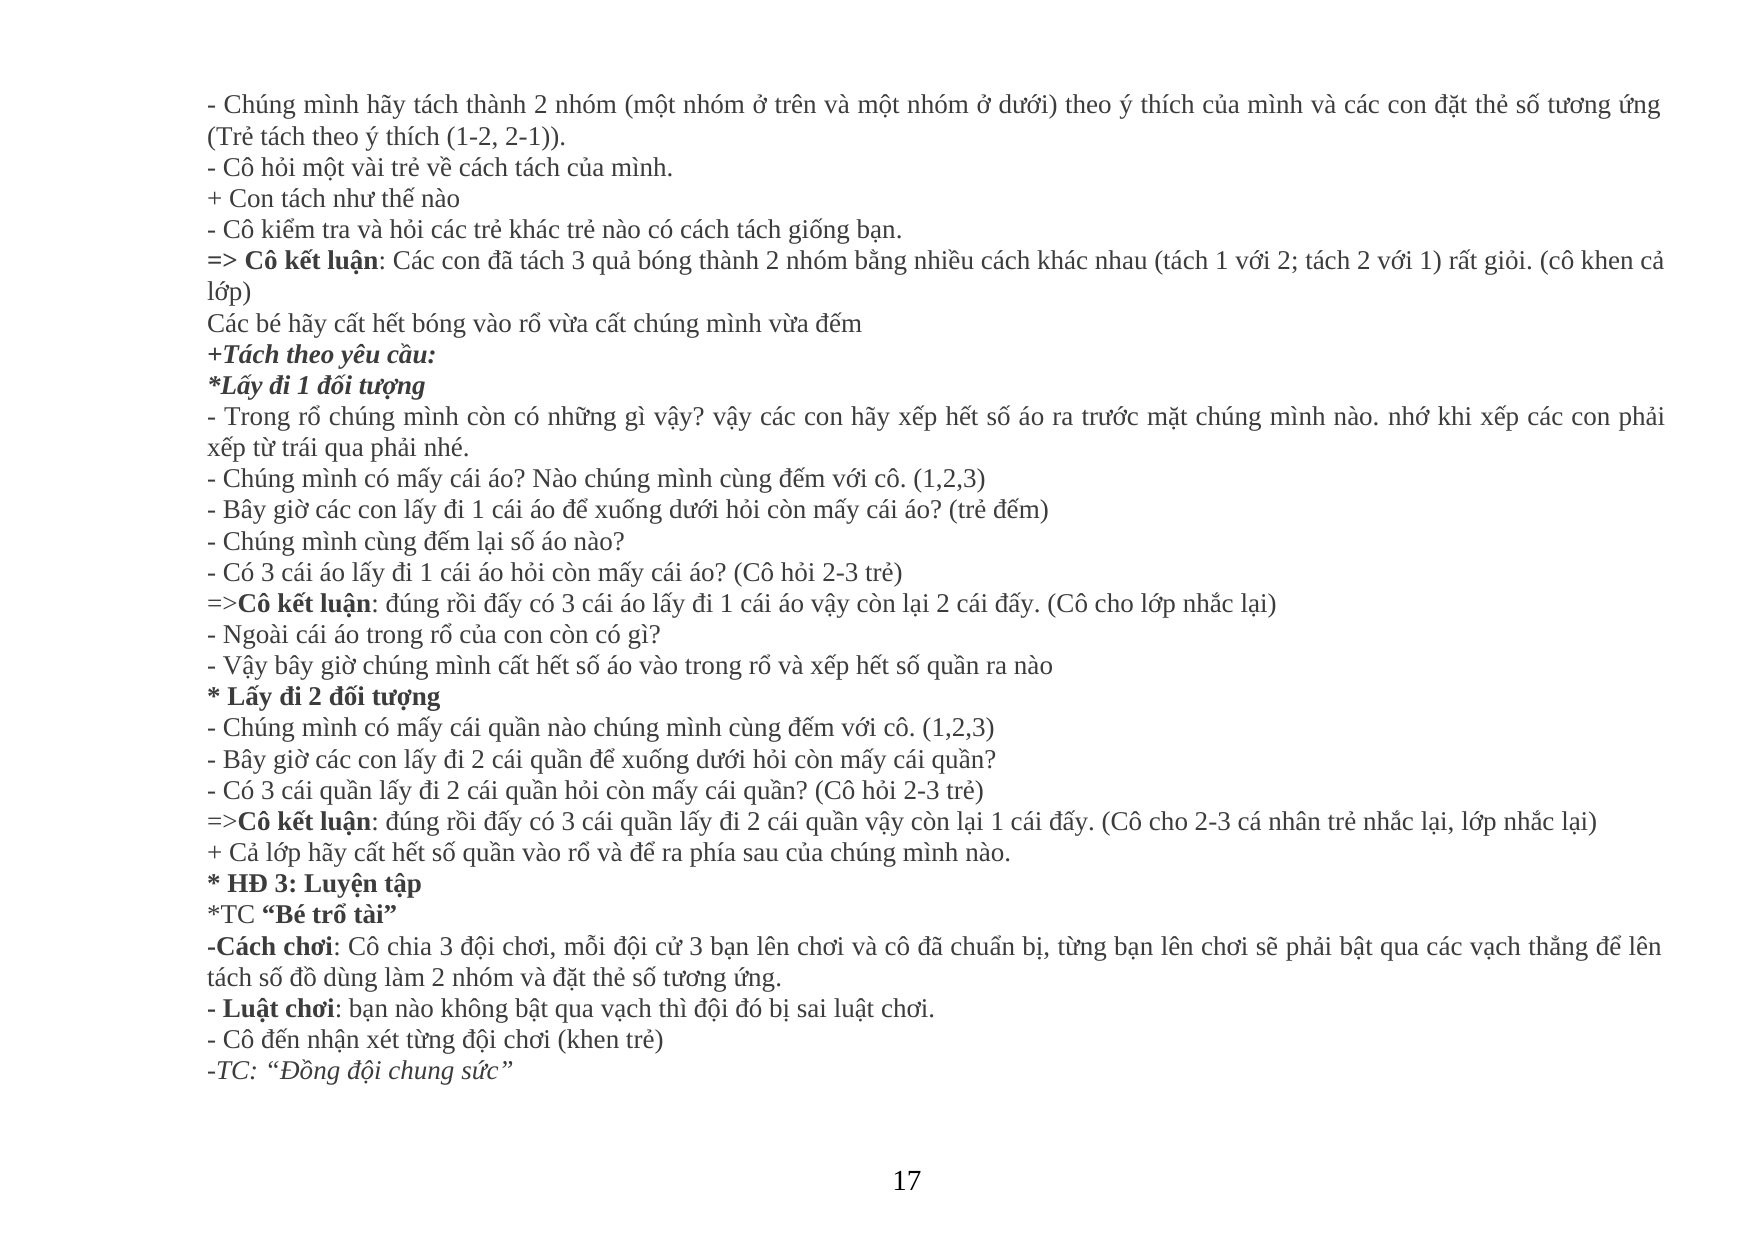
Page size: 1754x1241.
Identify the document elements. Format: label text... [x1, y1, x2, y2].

text -TC: “Đồng đội chung sức” [207, 1054, 1665, 1085]
text - Chúng mình có mấy cái áo? Nào chúng mình cùng đếm với cô. (1,2,3) [207, 462, 1665, 493]
text - Bây giờ các con lấy đi 1 cái áo để xuống dưới hỏi còn mấy cái áo? (trẻ đếm) [207, 493, 1665, 525]
text - Chúng mình hãy tách thành 2 nhóm (một nhóm ở trên và một nhóm ở dưới) theo ý thích của mình và các con đặt thẻ số tương ứng (Trẻ tách theo ý thích (1-2, 2-1)). [207, 89, 1665, 151]
text - Luật chơi: bạn nào không bật qua vạch thì đội đó bị sai luật chơi. [207, 992, 1665, 1023]
text *Lấy đi 1 đối tượng [207, 369, 1665, 400]
text -Cách chơi: Cô chia 3 đội chơi, mỗi đội cử 3 bạn lên chơi và cô đã chuẩn bị, từng bạn lên chơi sẽ phải bật qua các vạch thẳng để lên tách số đồ dùng làm 2 nhóm và đặt thẻ số tương ứng. [207, 929, 1665, 992]
text * Lấy đi 2 đối tượng [207, 680, 1665, 712]
text *TC “Bé trổ tài” [207, 898, 1665, 929]
text - Trong rổ chúng mình còn có những gì vậy? vậy các con hãy xếp hết số áo ra trước mặt chúng mình nào. nhớ khi xếp các con phải xếp từ trái qua phải nhé. [207, 400, 1665, 462]
text - Cô kiểm tra và hỏi các trẻ khác trẻ nào có cách tách giống bạn. [207, 213, 1665, 244]
text - Ngoài cái áo trong rổ của con còn có gì? [207, 618, 1665, 649]
text - Có 3 cái áo lấy đi 1 cái áo hỏi còn mấy cái áo? (Cô hỏi 2-3 trẻ) [207, 556, 1665, 587]
text +Tách theo yêu cầu: [207, 338, 1665, 369]
text =>Cô kết luận: đúng rồi đấy có 3 cái quần lấy đi 2 cái quần vậy còn lại 1 cái đấy. (Cô cho 2-3 cá nhân trẻ nhắc lại, lớp nhắc lại) [207, 805, 1665, 836]
text - Vậy bây giờ chúng mình cất hết số áo vào trong rổ và xếp hết số quần ra nào [207, 649, 1665, 680]
text * HĐ 3: Luyện tập [207, 867, 1665, 898]
text - Bây giờ các con lấy đi 2 cái quần để xuống dưới hỏi còn mấy cái quần? [207, 743, 1665, 774]
text - Cô đến nhận xét từng đội chơi (khen trẻ) [207, 1023, 1665, 1054]
text - Cô hỏi một vài trẻ về cách tách của mình. [207, 151, 1665, 182]
text - Chúng mình có mấy cái quần nào chúng mình cùng đếm với cô. (1,2,3) [207, 712, 1665, 743]
text - Chúng mình cùng đếm lại số áo nào? [207, 525, 1665, 556]
text + Con tách như thế nào [207, 182, 1665, 213]
text =>Cô kết luận: đúng rồi đấy có 3 cái áo lấy đi 1 cái áo vậy còn lại 2 cái đấy. (Cô cho lớp nhắc lại) [207, 587, 1665, 618]
text Các bé hãy cất hết bóng vào rổ vừa cất chúng mình vừa đếm [207, 307, 1665, 338]
text - Có 3 cái quần lấy đi 2 cái quần hỏi còn mấy cái quần? (Cô hỏi 2-3 trẻ) [207, 774, 1665, 805]
text + Cả lớp hãy cất hết số quần vào rổ và để ra phía sau của chúng mình nào. [207, 836, 1665, 867]
text => Cô kết luận: Các con đã tách 3 quả bóng thành 2 nhóm bằng nhiều cách khác nhau (tách 1 với 2; tách 2 với 1) rất giỏi. (cô khen cả lớp) [207, 244, 1665, 307]
